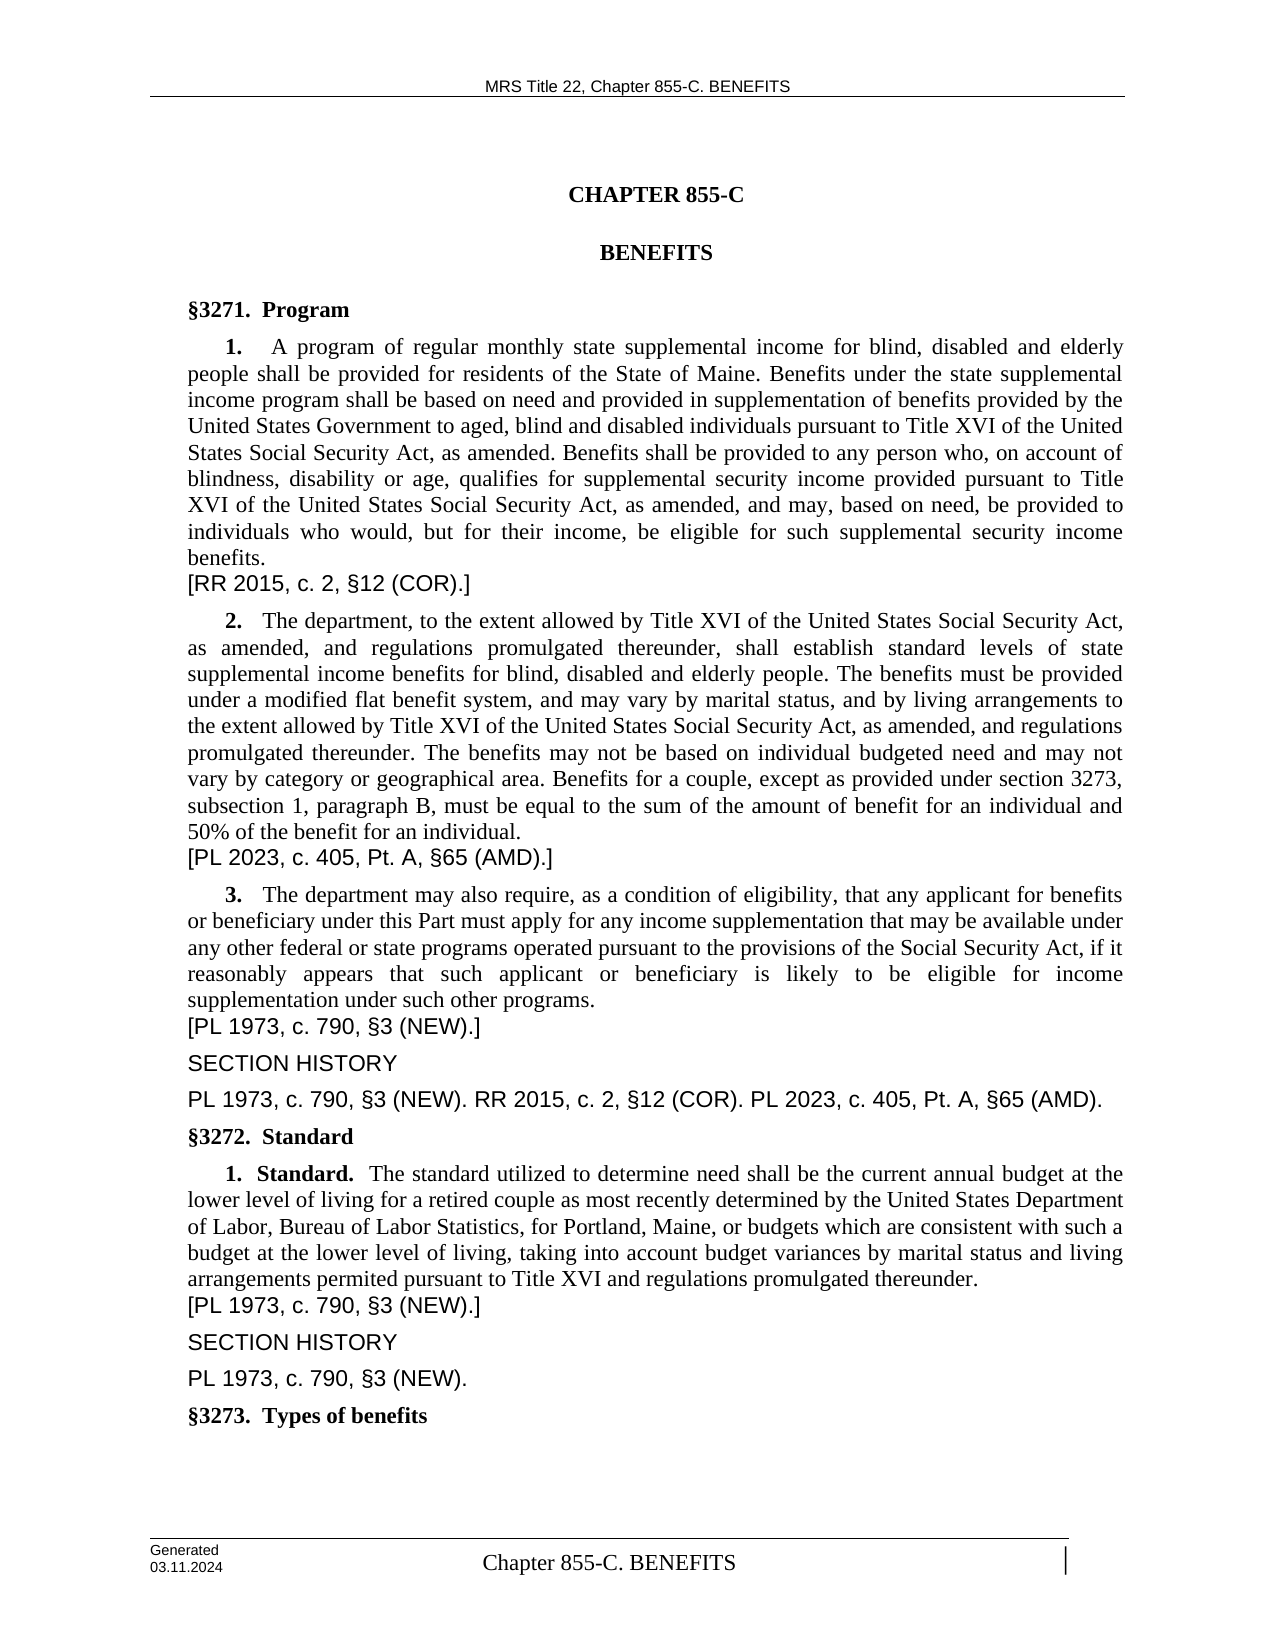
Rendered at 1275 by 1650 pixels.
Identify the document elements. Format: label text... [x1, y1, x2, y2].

text 3. The department may also require, as a condition of eligibility, that any applicant for benefits or beneficiary under this Part must apply for any income supplementation that may be available under any other federal or state programs operated pursuant to the provisions of the Social Security Act, if it reasonably appears that such applicant or beneficiary is likely to be eligible for income supplementation under such other programs. [187, 881, 1125, 1013]
text [PL 1973, c. 790, §3 (NEW).] [187, 1292, 1125, 1318]
text SECTION HISTORY [187, 1050, 1125, 1076]
text BENEFITS [187, 239, 1125, 265]
text 1. A program of regular monthly state supplemental income for blind, disabled and elderly people shall be provided for residents of the State of Maine. Benefits under the state supplemental income program shall be based on need and provided in supplementation of benefits provided by the United States Government to aged, blind and disabled individuals pursuant to Title XVI of the United States Social Security Act, as amended. Benefits shall be provided to any person who, on account of blindness, disability or age, qualifies for supplemental security income provided pursuant to Title XVI of the United States Social Security Act, as amended, and may, based on need, be provided to individuals who would, but for their income, be eligible for such supplemental security income benefits. [187, 333, 1125, 570]
text [RR 2015, c. 2, §12 (COR).] [187, 570, 1125, 597]
text CHAPTER 855-C [187, 181, 1125, 208]
text §3272. Standard [187, 1123, 1125, 1149]
text SECTION HISTORY [187, 1328, 1125, 1355]
text §3271. Program [187, 296, 1125, 323]
text 2. The department, to the extent allowed by Title XVI of the United States Social Security Act, as amended, and regulations promulgated thereunder, shall establish standard levels of state supplemental income benefits for blind, disabled and elderly people. The benefits must be provided under a modified flat benefit system, and may vary by marital status, and by living arrangements to the extent allowed by Title XVI of the United States Social Security Act, as amended, and regulations promulgated thereunder. The benefits may not be based on individual budgeted need and may not vary by category or geographical area. Benefits for a couple, except as provided under section 3273, subsection 1, paragraph B, must be equal to the sum of the amount of benefit for an individual and 50% of the benefit for an individual. [187, 607, 1125, 844]
text PL 1973, c. 790, §3 (NEW). RR 2015, c. 2, §12 (COR). PL 2023, c. 405, Pt. A, §65 (AMD). [187, 1086, 1125, 1113]
text [PL 1973, c. 790, §3 (NEW).] [187, 1013, 1125, 1039]
text [PL 2023, c. 405, Pt. A, §65 (AMD).] [187, 844, 1125, 871]
text PL 1973, c. 790, §3 (NEW). [187, 1365, 1125, 1392]
text 1. Standard. The standard utilized to determine need shall be the current annual budget at the lower level of living for a retired couple as most recently determined by the United States Department of Labor, Bureau of Labor Statistics, for Portland, Maine, or budgets which are consistent with such a budget at the lower level of living, taking into account budget variances by marital status and living arrangements permited pursuant to Title XVI and regulations promulgated thereunder. [187, 1160, 1125, 1292]
text §3273. Types of benefits [187, 1402, 1125, 1428]
